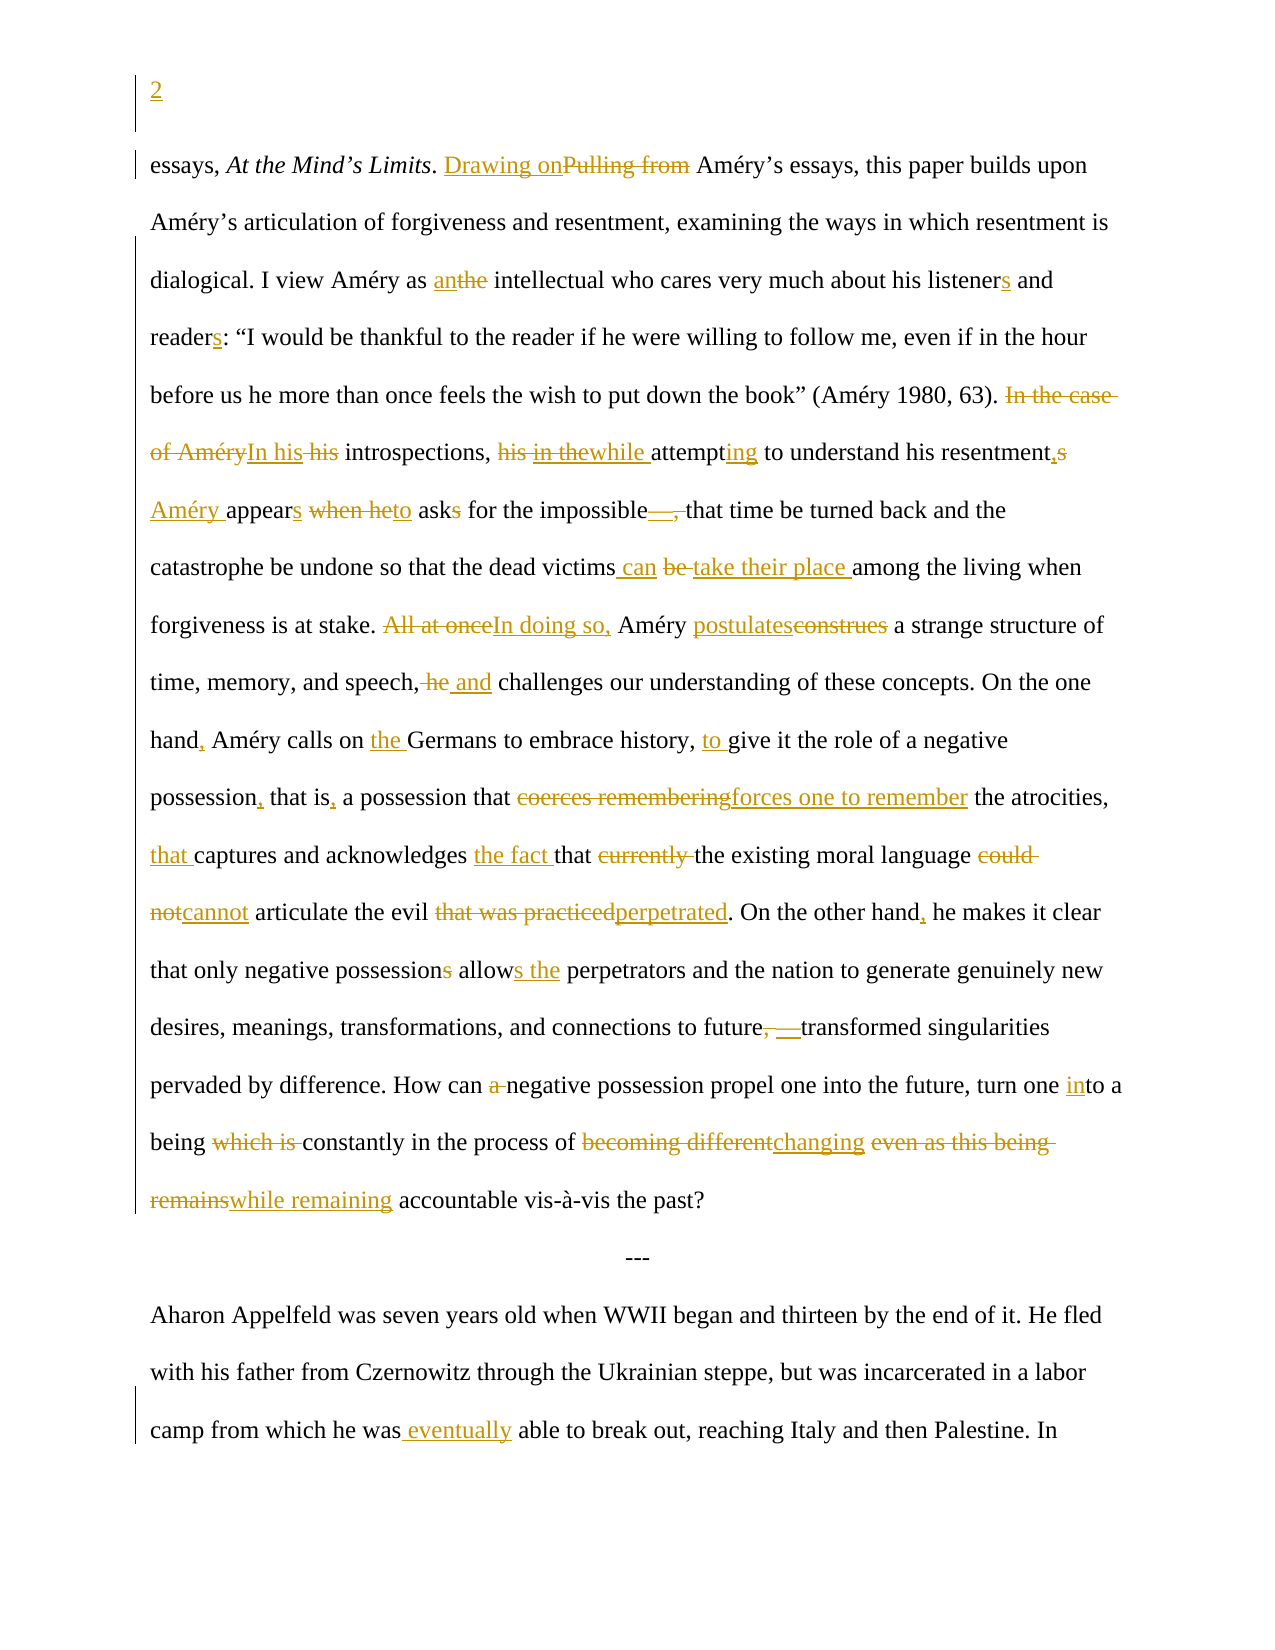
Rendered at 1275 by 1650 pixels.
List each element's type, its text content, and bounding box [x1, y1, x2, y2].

text --- [150, 1242, 1125, 1271]
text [150, 150, 1125, 1214]
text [150, 1300, 1125, 1444]
